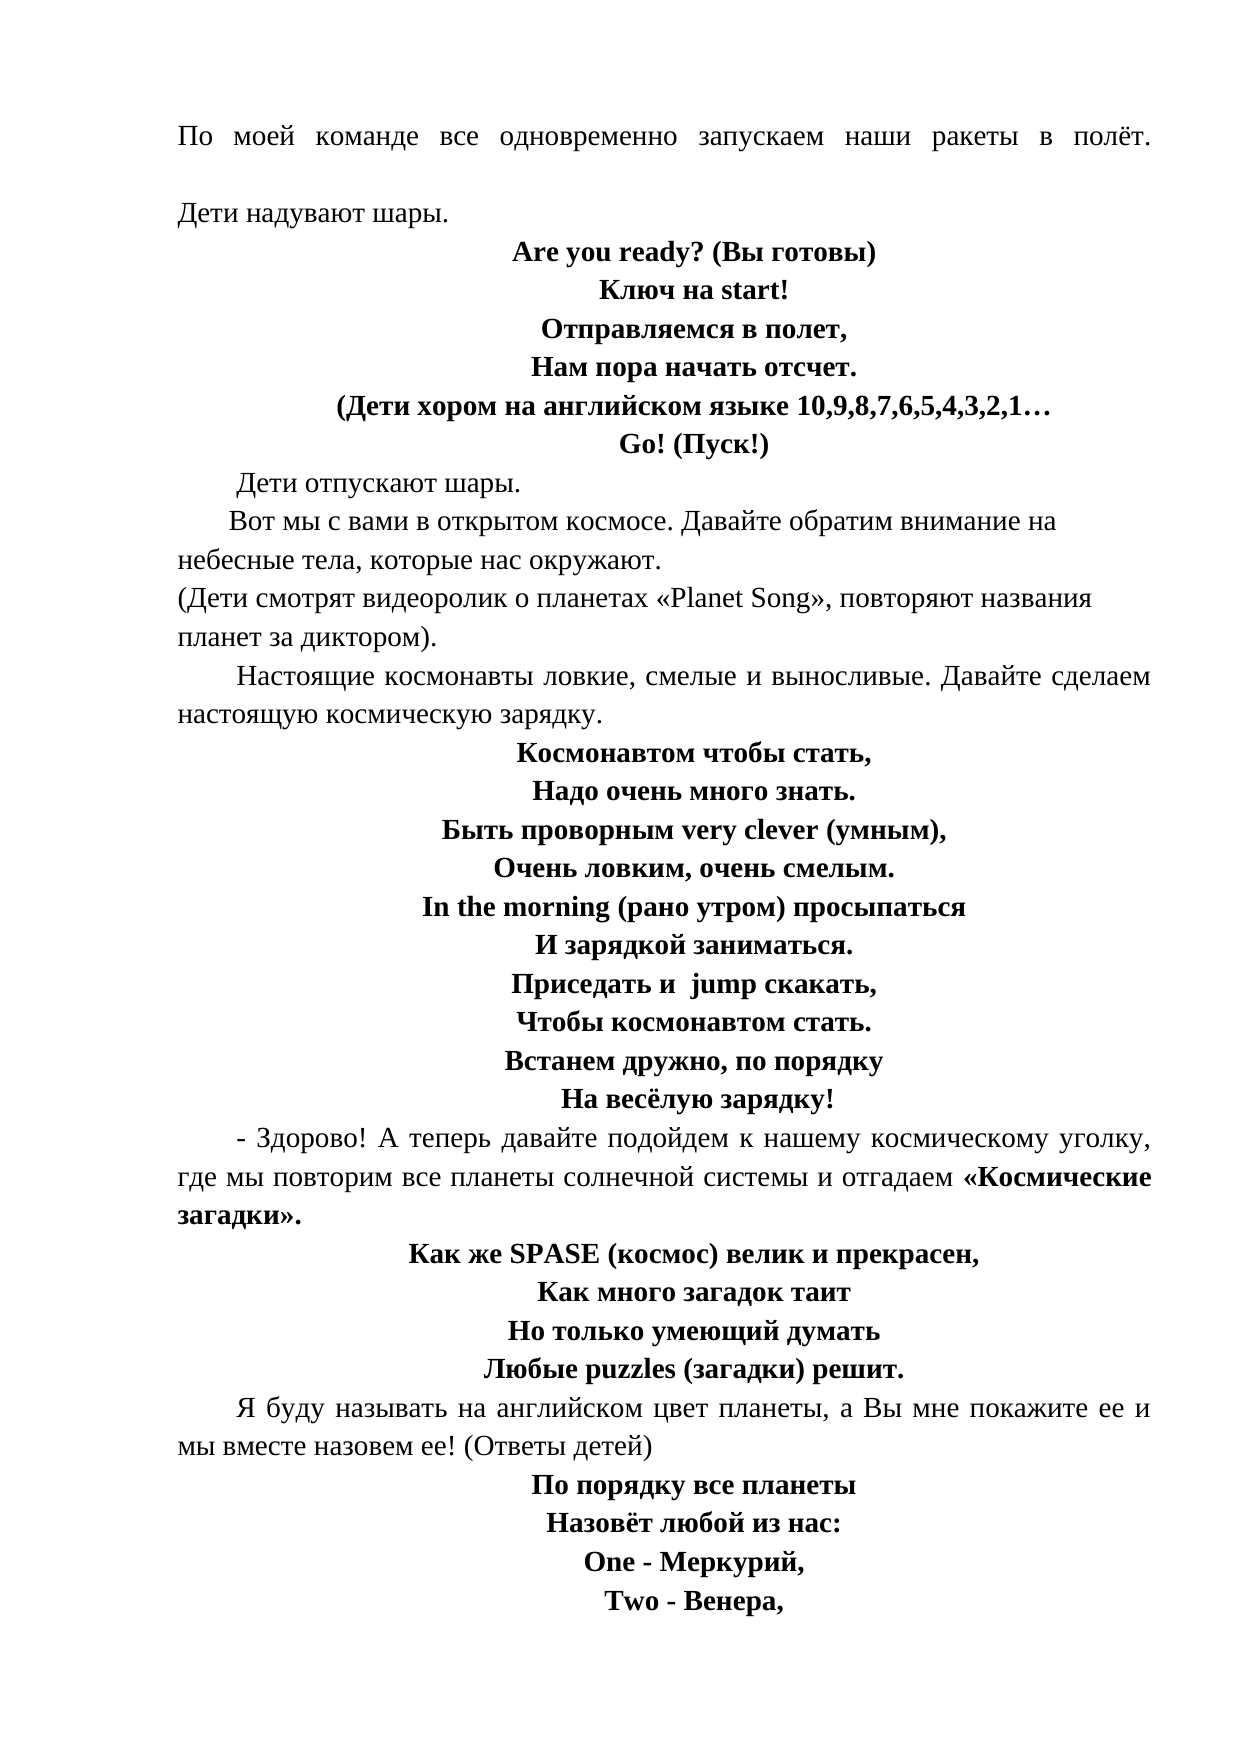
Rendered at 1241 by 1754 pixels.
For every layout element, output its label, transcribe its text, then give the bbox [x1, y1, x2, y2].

text На весёлую зарядку! [177, 1082, 1152, 1115]
text Ключ на start! [177, 272, 1152, 306]
text Go! (Пуск!) [177, 426, 1152, 460]
text Отправляемся в полет, [177, 311, 1152, 344]
text Любые puzzles (загадки) решит. [177, 1351, 1152, 1385]
text Быть проворным very clever (умным), [177, 812, 1152, 845]
text (Дети хором на английском языке 10,9,8,7,6,5,4,3,2,1… [177, 388, 1152, 421]
text Как много загадок таит [177, 1274, 1152, 1308]
text По порядку все планеты [177, 1467, 1152, 1501]
text Нам пора начать отсчет. [177, 349, 1152, 383]
text Встанем дружно, по порядку [177, 1043, 1152, 1077]
text Приседать и jump скакать, [177, 966, 1152, 999]
text - Здорово! А теперь давайте подойдем к нашему космическому уголку, где мы повторим все планеты солнечной системы и отгадаем «Космические загадки». [177, 1120, 1152, 1231]
text Очень ловким, очень смелым. [177, 850, 1152, 884]
text Космонавтом чтобы стать, [177, 735, 1152, 768]
text Дети отпускают шары. Вот мы с вами в открытом космосе. Давайте обратим внимание на небесные тела, которые нас окружают. (Дети смотрят видеоролик о планетах «Planet Song», повторяют названия планет за диктором). [177, 465, 1152, 653]
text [177, 118, 1152, 229]
text Чтобы космонавтом стать. [177, 1004, 1152, 1038]
text Я буду называть на английском цвет планеты, а Вы мне покажите ее и мы вместе назовем ее! (Ответы детей) [177, 1390, 1152, 1462]
text Two - Венера, [177, 1583, 1152, 1616]
text Надо очень много знать. [177, 773, 1152, 807]
text Как же SPASE (космос) велик и прекрасен, [177, 1236, 1152, 1269]
text Но только умеющий думать [177, 1313, 1152, 1346]
text Назовёт любой из нас: [177, 1506, 1152, 1539]
text Настоящие космонавты ловкие, смелые и выносливые. Давайте сделаем настоящую космическую зарядку. [177, 658, 1152, 730]
text И зарядкой заниматься. [177, 927, 1152, 961]
text One - Меркурий, [177, 1544, 1152, 1578]
text In the morning (рано утром) просыпаться [177, 889, 1152, 922]
text Are you ready? (Вы готовы) [177, 234, 1152, 267]
